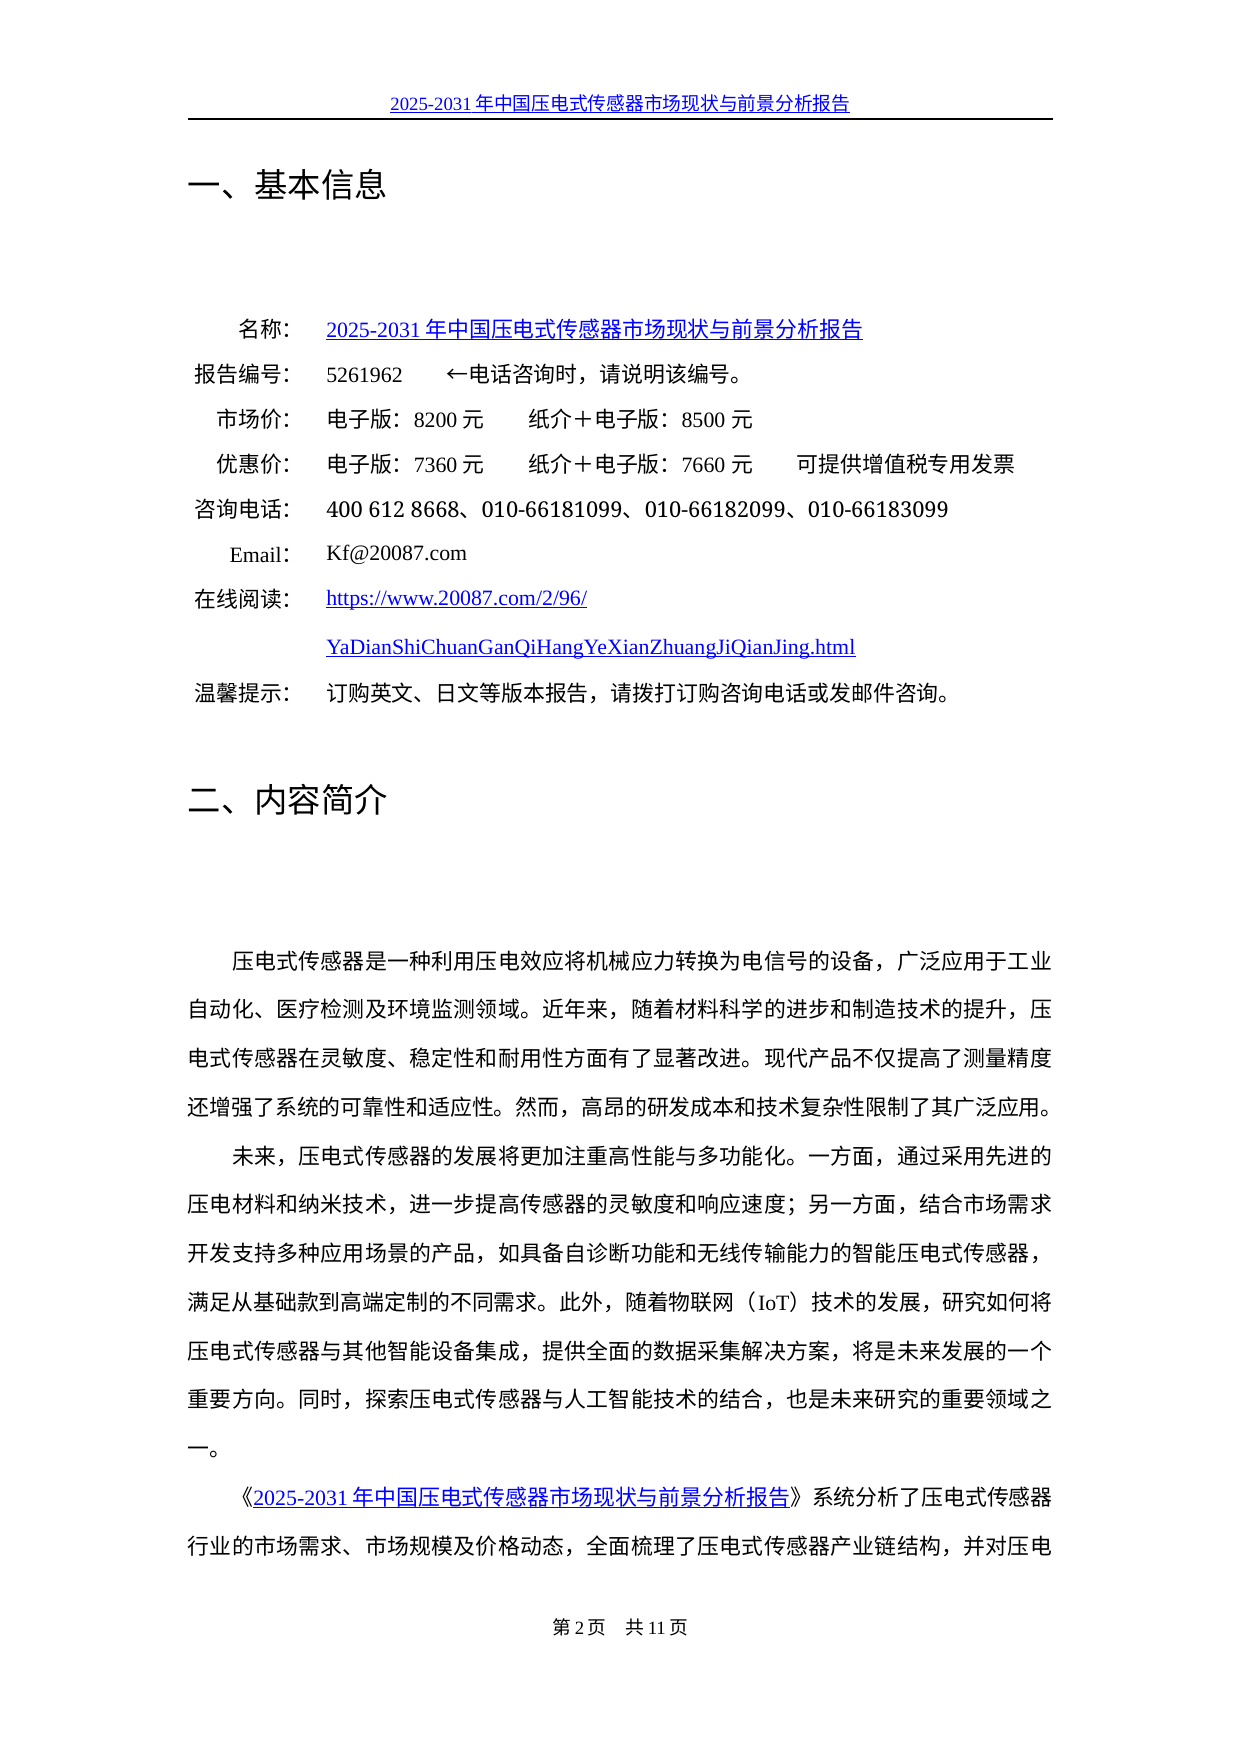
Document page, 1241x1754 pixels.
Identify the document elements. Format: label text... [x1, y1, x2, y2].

table_header 2025-2031年中国压电式传感器市场现状与前景分析报告 [315, 312, 1073, 357]
table_cell 电子版：8200 元 纸介＋电子版：8500 元 [315, 402, 1073, 447]
table_cell 报告编号： [167, 357, 315, 402]
table_cell 电子版：7360 元 纸介＋电子版：7660 元 可提供增值税专用发票 [315, 447, 1073, 492]
title 一、基本信息 [187, 150, 1053, 215]
table_cell Kf@20087.com [315, 537, 1073, 582]
table_cell 温馨提示： [167, 675, 315, 720]
table_cell 咨询电话： [167, 492, 315, 537]
table_cell 优惠价： [167, 447, 315, 492]
title 二、内容简介 [187, 766, 1053, 831]
table_cell Email： [167, 537, 315, 582]
table_cell 5261962 ←电话咨询时，请说明该编号。 [315, 357, 1073, 402]
table_cell 在线阅读： [167, 582, 315, 675]
table_cell 市场价： [167, 402, 315, 447]
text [187, 943, 1053, 1561]
table_header 名称： [167, 312, 315, 357]
table_cell 400 612 8668、010-66181099、010-66182099、010-66183099 [315, 492, 1073, 537]
table_cell 订购英文、日文等版本报告，请拨打订购咨询电话或发邮件咨询。 [315, 675, 1073, 720]
table_cell [315, 582, 1073, 675]
